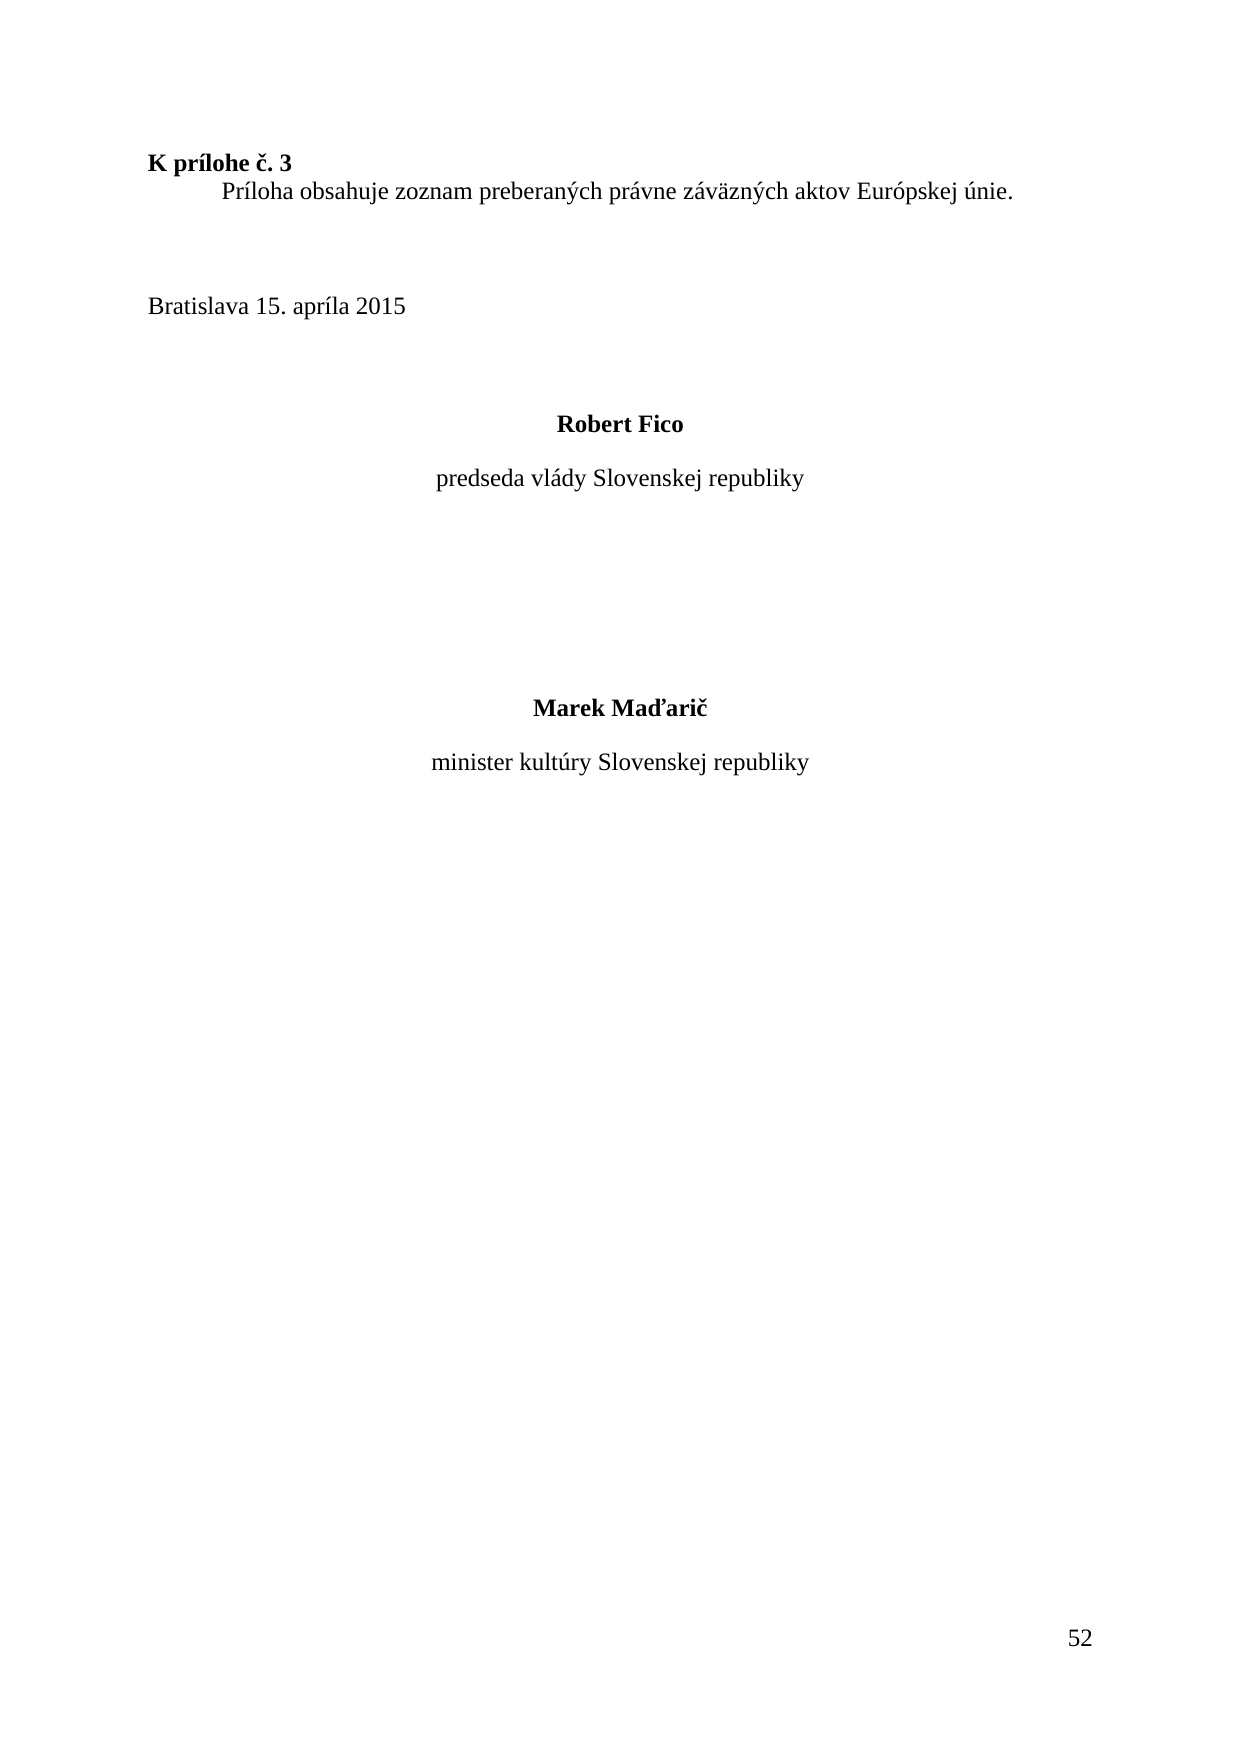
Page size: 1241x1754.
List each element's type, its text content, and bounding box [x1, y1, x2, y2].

text predseda vlády Slovenskej republiky [148, 463, 1093, 492]
text Bratislava 15. apríla 2015 [148, 291, 1093, 320]
text Príloha obsahuje zoznam preberaných právne záväzných aktov Európskej únie. [148, 176, 1093, 205]
text Marek Maďarič [148, 693, 1093, 721]
text minister kultúry Slovenskej republiky [148, 747, 1093, 775]
text K prílohe č. 3 [148, 148, 1093, 176]
text Robert Fico [148, 409, 1093, 438]
